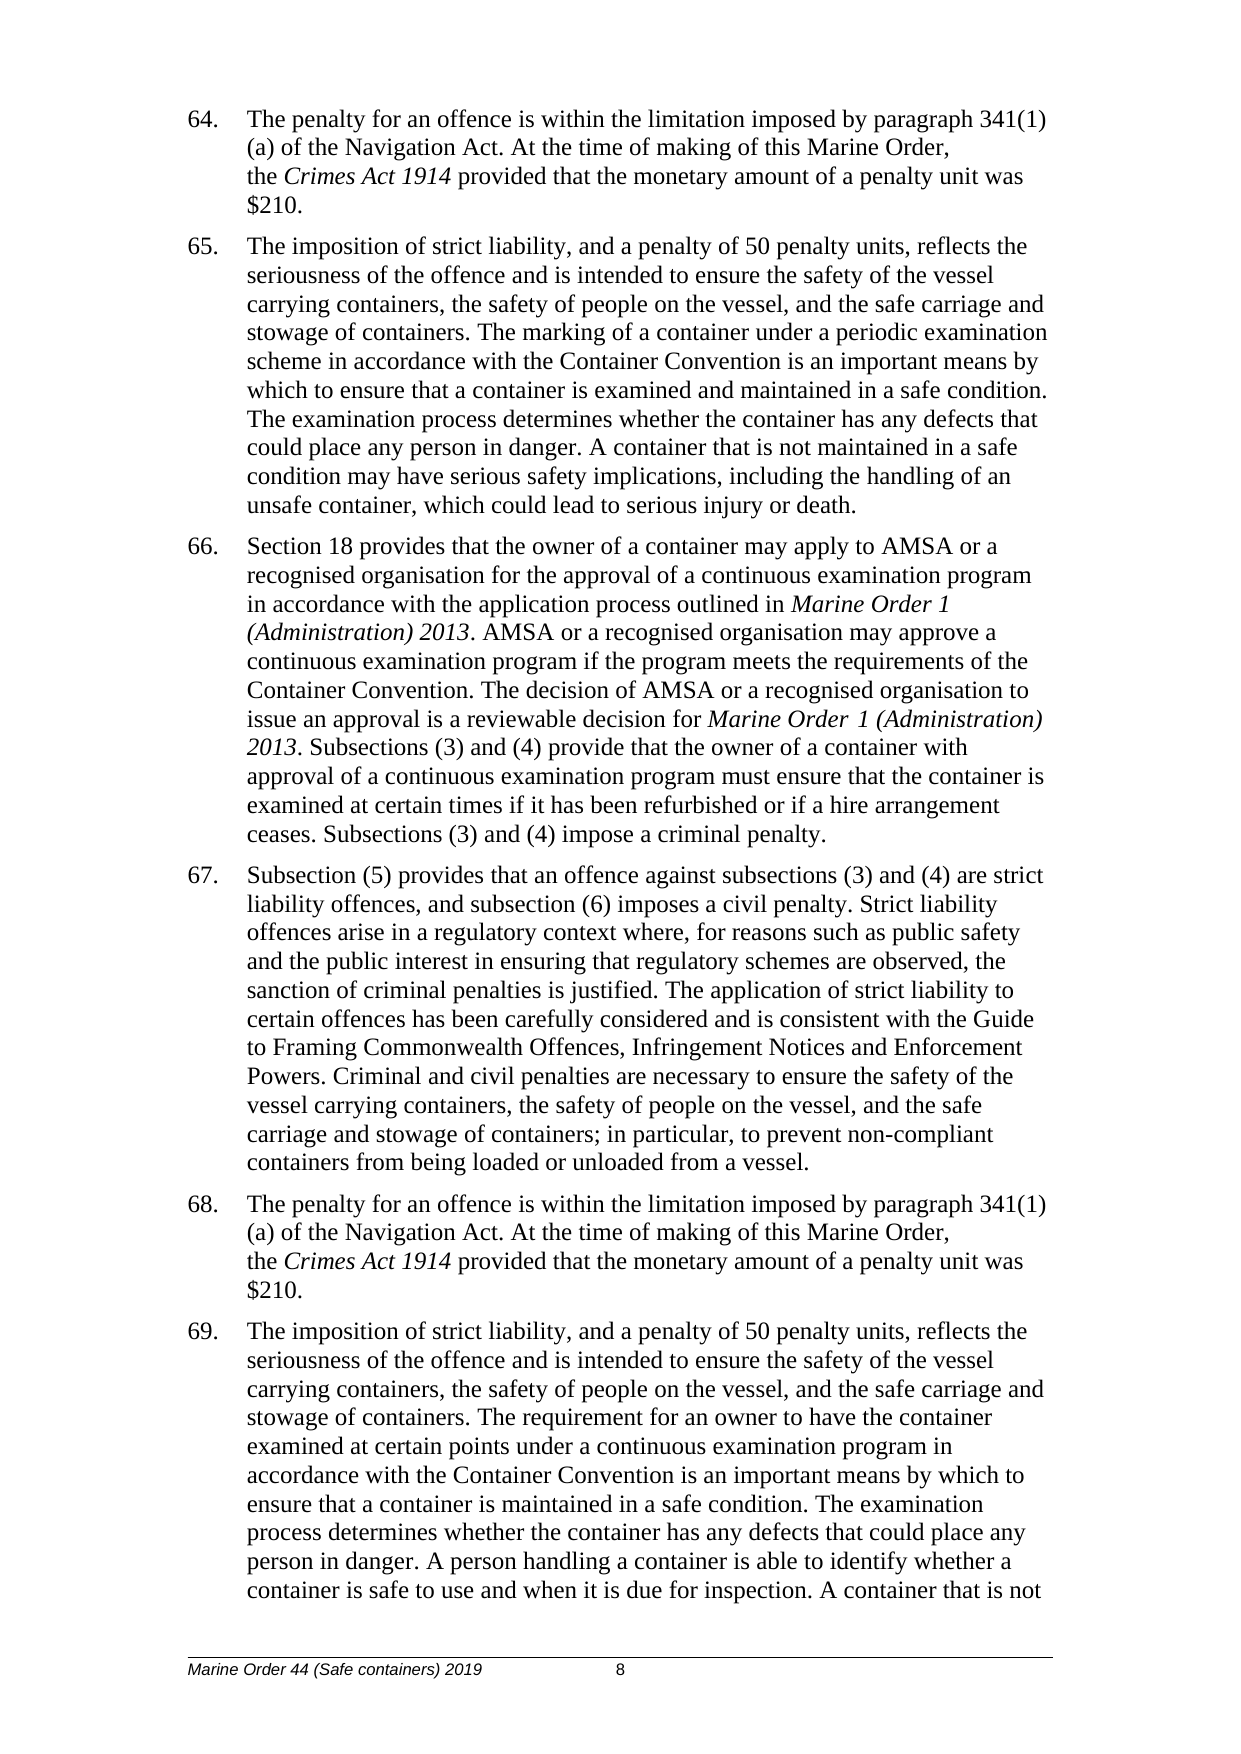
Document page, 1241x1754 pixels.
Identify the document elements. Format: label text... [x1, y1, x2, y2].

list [187, 1316, 1053, 1604]
list The imposition of strict liability, and a penalty of 50 penalty units, reflects the seriousness of the offence and is intended to ensure the safety of the vessel carrying containers, the safety of people on the vessel, and the safe carriage and stowage of containers. The marking of a container under a periodic examination scheme in accordance with the Container Convention is an important means by which to ensure that a container is examined and maintained in a safe condition. The examination process determines whether the container has any defects that could place any person in danger. A container that is not maintained in a safe condition may have serious safety implications, including the handling of an unsafe container, which could lead to serious injury or death. [187, 231, 1053, 519]
list The penalty for an offence is within the limitation imposed by paragraph 341(1)(a) of the Navigation Act. At the time of making of this Marine Order, the Crimes Act 1914 provided that the monetary amount of a penalty unit was $210. [187, 104, 1053, 219]
list Subsection (5) provides that an offence against subsections (3) and (4) are strict liability offences, and subsection (6) imposes a civil penalty. Strict liability offences arise in a regulatory context where, for reasons such as public safety and the public interest in ensuring that regulatory schemes are observed, the sanction of criminal penalties is justified. The application of strict liability to certain offences has been carefully considered and is consistent with the Guide to Framing Commonwealth Offences, Infringement Notices and Enforcement Powers. Criminal and civil penalties are necessary to ensure the safety of the vessel carrying containers, the safety of people on the vessel, and the safe carriage and stowage of containers; in particular, to prevent non-compliant containers from being loaded or unloaded from a vessel. [187, 860, 1053, 1176]
list The penalty for an offence is within the limitation imposed by paragraph 341(1)(a) of the Navigation Act. At the time of making of this Marine Order, the Crimes Act 1914 provided that the monetary amount of a penalty unit was $210. [187, 1189, 1053, 1304]
list Section 18 provides that the owner of a container may apply to AMSA or a recognised organisation for the approval of a continuous examination program in accordance with the application process outlined in Marine Order 1 (Administration) 2013. AMSA or a recognised organisation may approve a continuous examination program if the program meets the requirements of the Container Convention. The decision of AMSA or a recognised organisation to issue an approval is a reviewable decision for Marine Order 1 (Administration) 2013. Subsections (3) and (4) provide that the owner of a container with approval of a continuous examination program must ensure that the container is examined at certain times if it has been refurbished or if a hire arrangement ceases. Subsections (3) and (4) impose a criminal penalty. [187, 531, 1053, 847]
